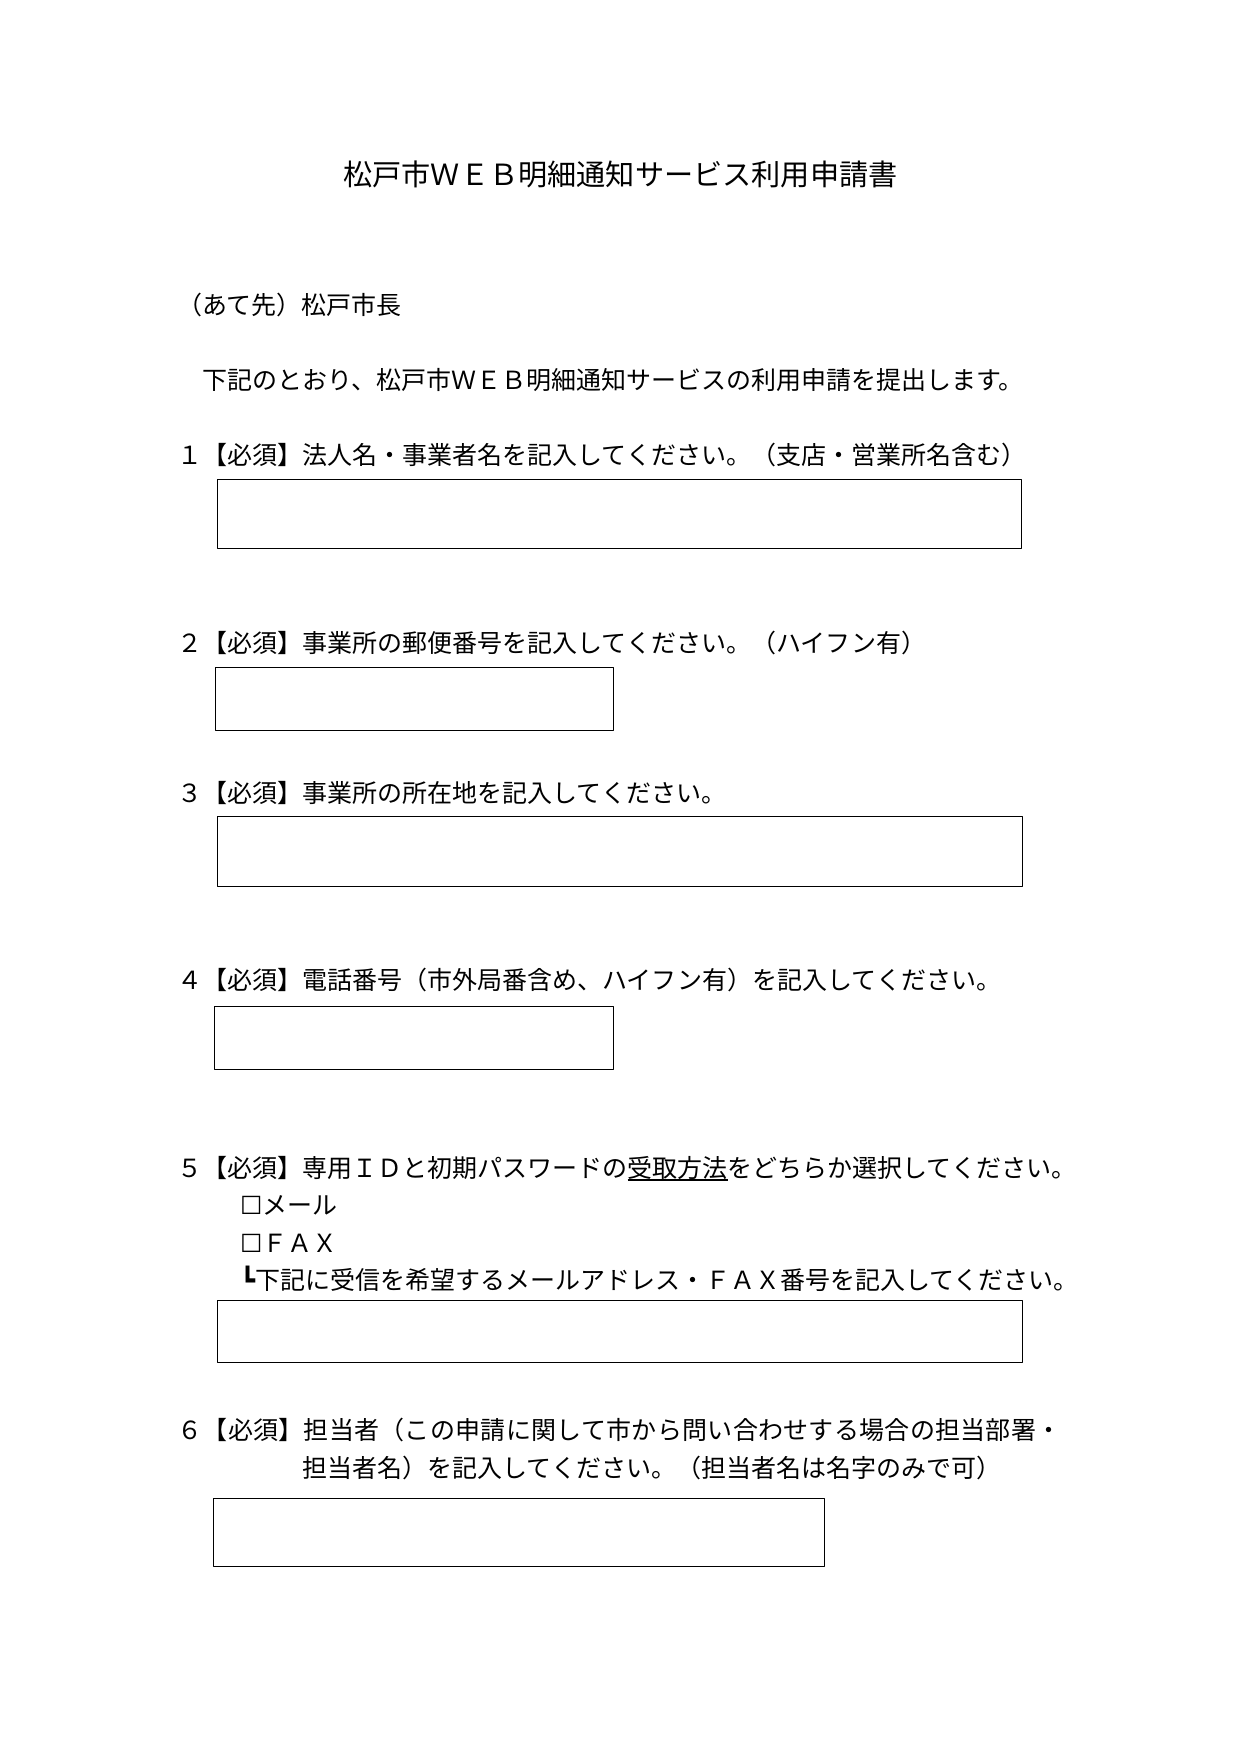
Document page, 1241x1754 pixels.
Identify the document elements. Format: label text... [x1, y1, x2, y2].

list ┗下記に受信を希望するメールアドレス・ＦＡＸ番号を記入してください。 [240, 1260, 1063, 1297]
text １【必須】法人名・事業者名を記入してください。（支店・営業所名含む） [177, 435, 1063, 472]
list メール [240, 1185, 1063, 1222]
list ＦＡＸ [240, 1222, 1063, 1260]
text ６【必須】担当者（この申請に関して市から問い合わせする場合の担当部署・担当者名）を記入してください。（担当者名は名字のみで可） [177, 1410, 1063, 1485]
text ４【必須】電話番号（市外局番含め、ハイフン有）を記入してください。 [177, 960, 1063, 997]
text 松戸市ＷＥＢ明細通知サービス利用申請書 [177, 135, 1063, 210]
text ３【必須】事業所の所在地を記入してください。 [177, 772, 1063, 810]
text （あて先）松戸市長 [177, 285, 1063, 322]
text 下記のとおり、松戸市ＷＥＢ明細通知サービスの利用申請を提出します。 [177, 360, 1063, 397]
text ５【必須】専用ＩＤと初期パスワードの受取方法をどちらか選択してください。 [177, 1147, 1063, 1185]
text ２【必須】事業所の郵便番号を記入してください。（ハイフン有） [177, 622, 1063, 660]
